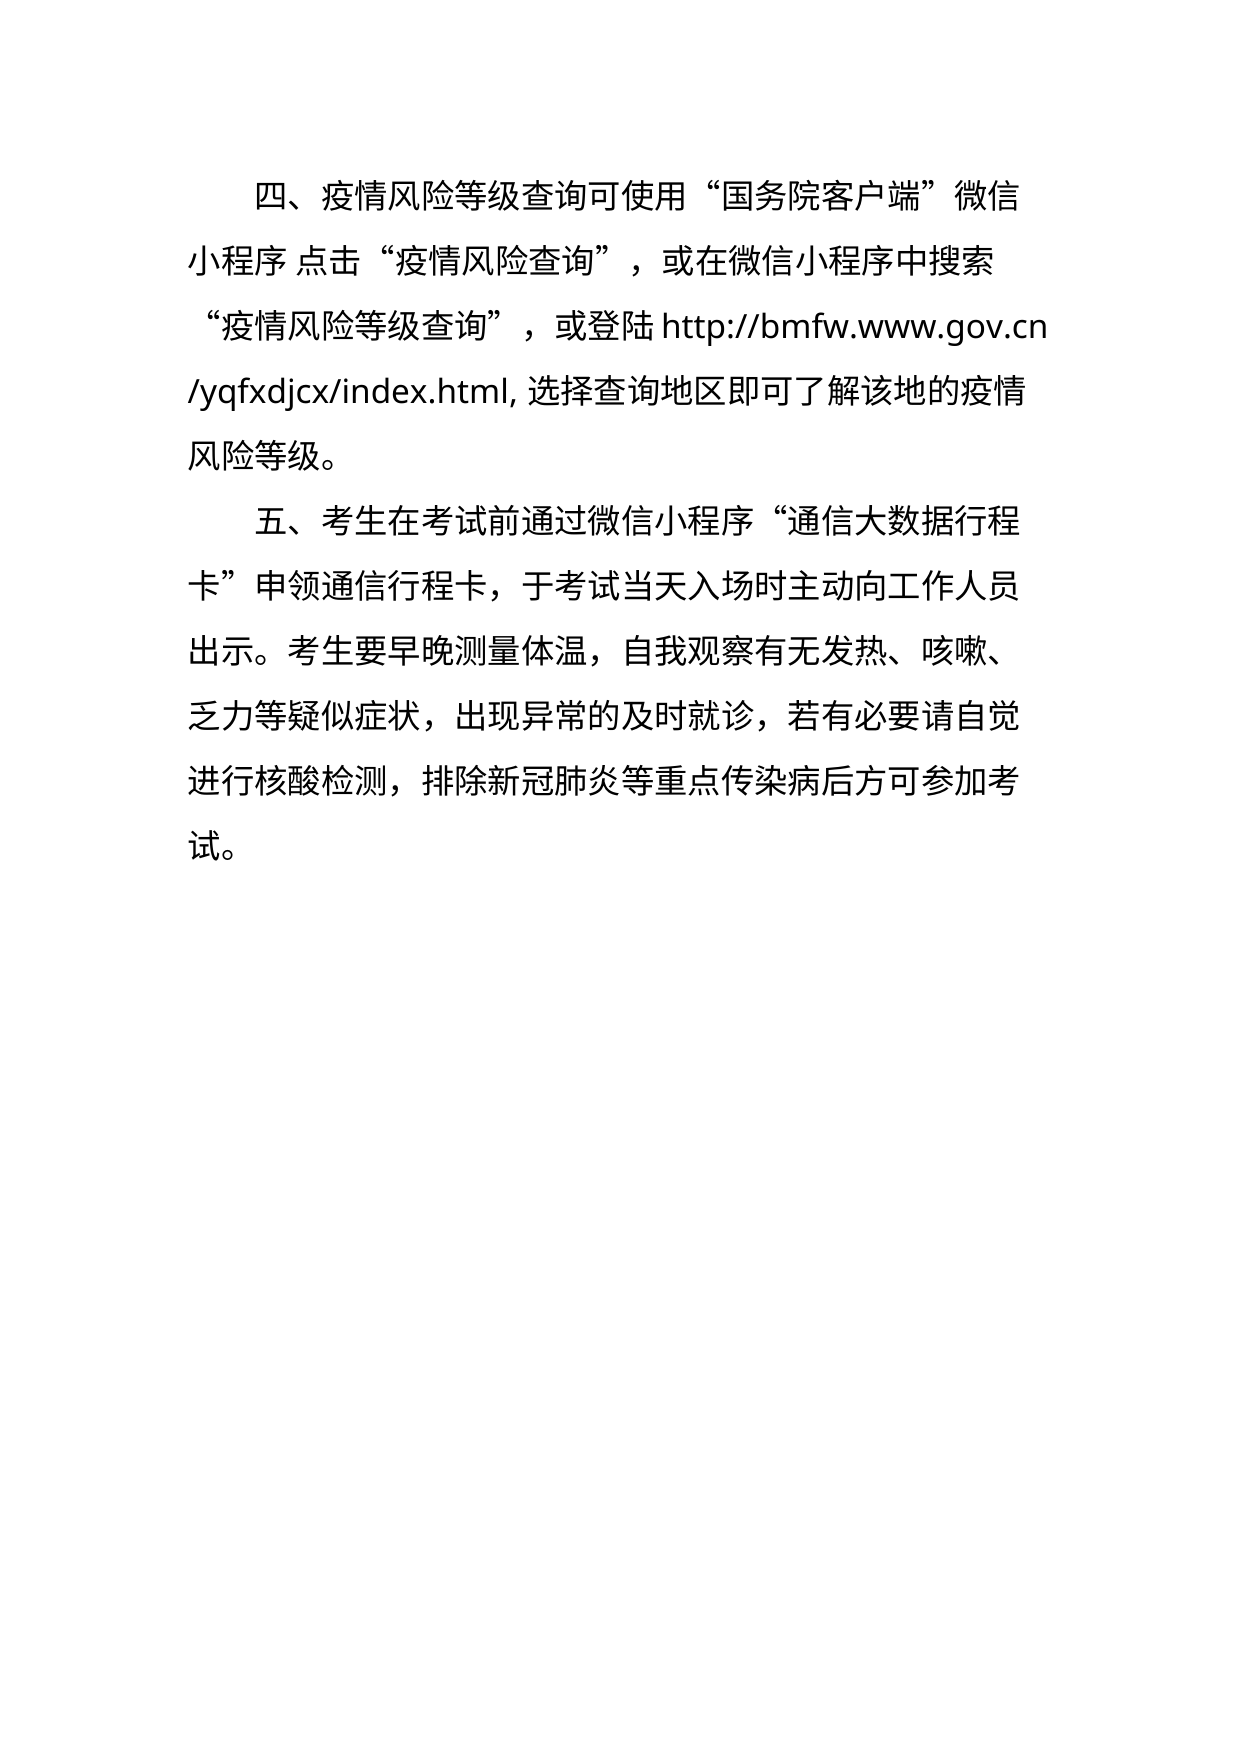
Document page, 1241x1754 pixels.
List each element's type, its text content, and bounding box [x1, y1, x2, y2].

text 四、疫情风险等级查询可使用“国务院客户端”微信小程序 点击“疫情风险查询”，或在微信小程序中搜索“疫情风险等级查询”，或登陆http://bmfw.www.gov.cn/yqfxdjcx/index.html, 选择查询地区即可了解该地的疫情风险等级。 [187, 162, 1053, 487]
text 五、考生在考试前通过微信小程序“通信大数据行程卡”申领通信行程卡，于考试当天入场时主动向工作人员出示。考生要早晚测量体温，自我观察有无发热、咳嗽、乏力等疑似症状，出现异常的及时就诊，若有必要请自觉进行核酸检测，排除新冠肺炎等重点传染病后方可参加考试。 [187, 487, 1053, 877]
